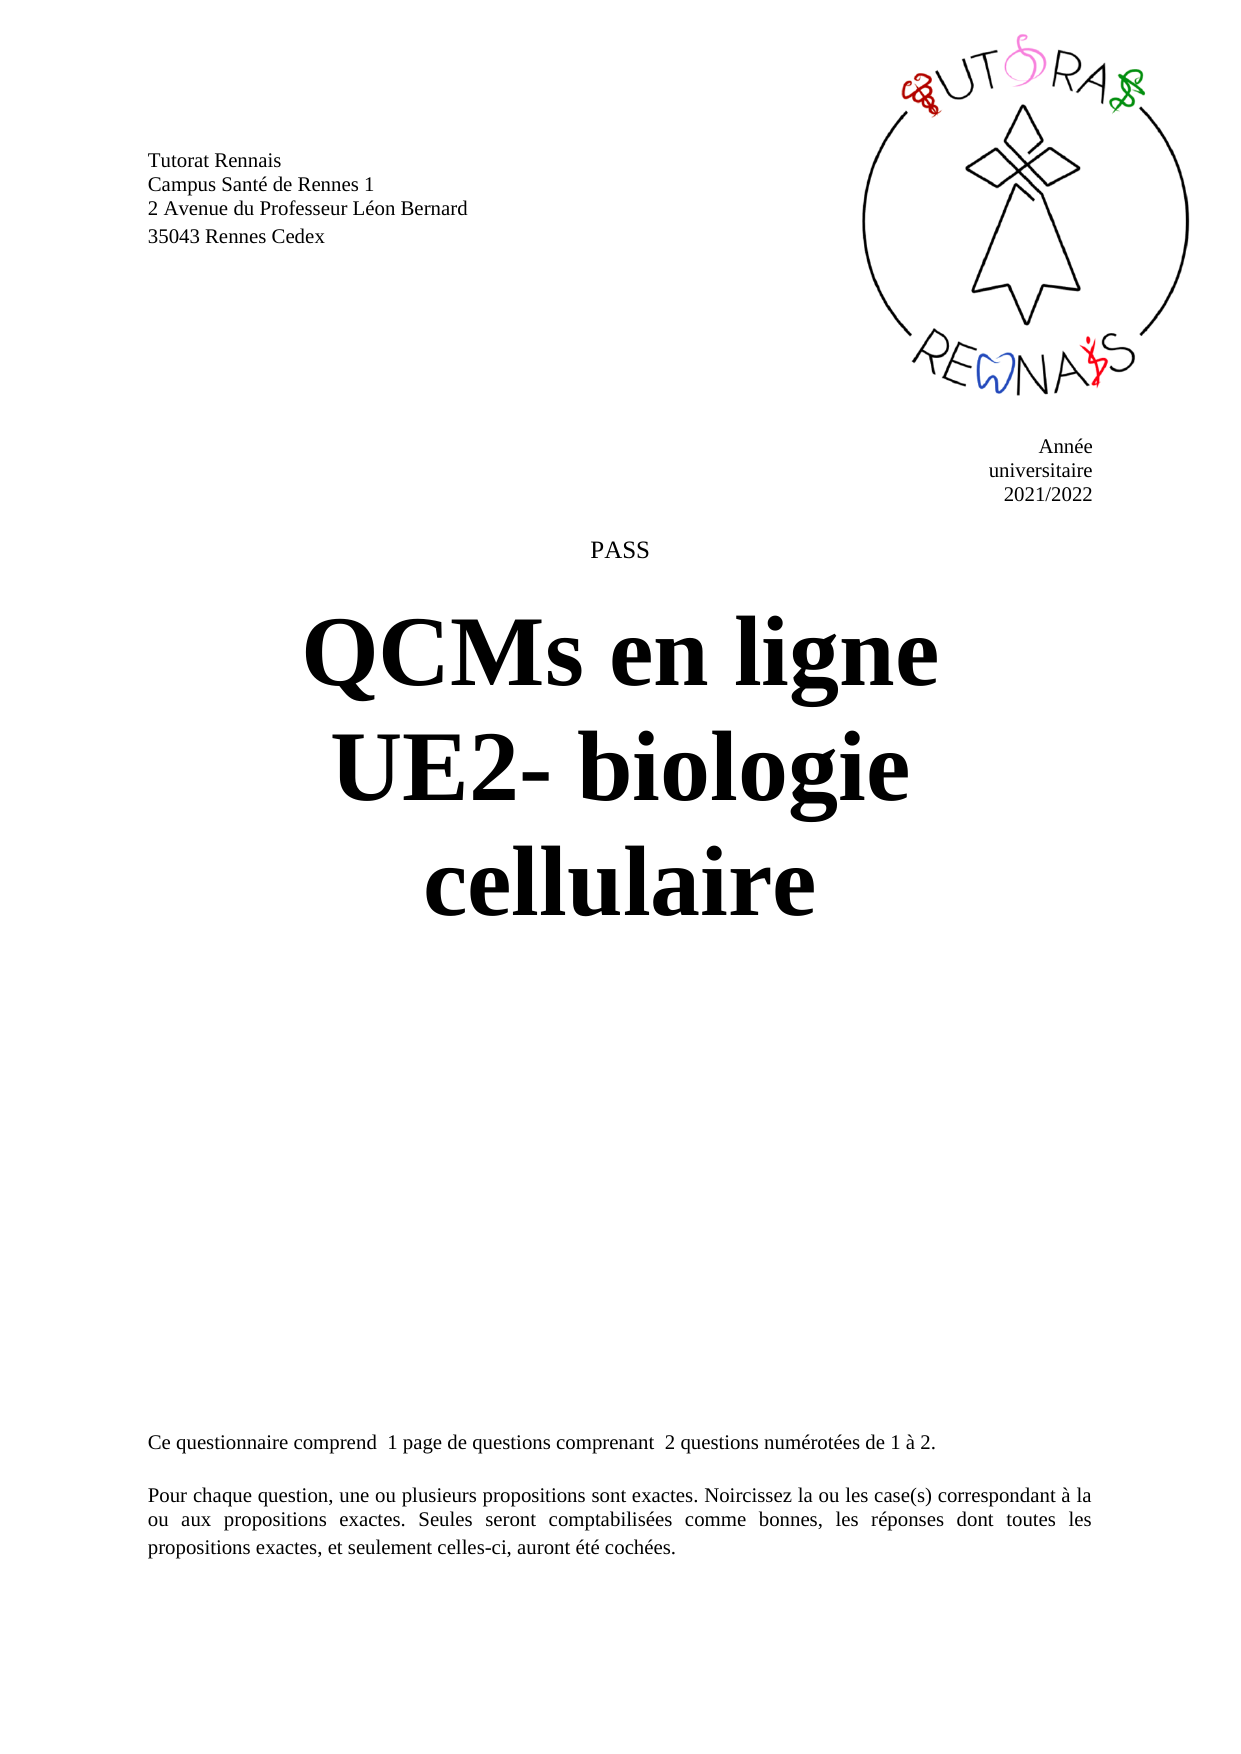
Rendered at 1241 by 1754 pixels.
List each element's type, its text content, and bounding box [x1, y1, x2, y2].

text 35043 Rennes Cedex [148, 220, 822, 248]
text PASS [148, 535, 1093, 563]
picture [822, 11, 1227, 409]
text 2 Avenue du Professeur Léon Bernard [148, 196, 822, 220]
text UE2- biologie cellulaire [148, 707, 1093, 937]
text Tutorat Rennais [148, 148, 822, 172]
text Pour chaque question, une ou plusieurs propositions sont exactes. Noircissez la ou les case(s) correspondant à la ou aux propositions exactes. Seules seront comptabilisées comme bonnes, les réponses dont toutes les propositions exactes, et seulement celles-ci, auront été cochées. [148, 1483, 1093, 1560]
text Année universitaire 2021/2022 [959, 409, 1093, 506]
text Campus Santé de Rennes 1 [148, 172, 822, 196]
text QCMs en ligne [148, 592, 1093, 707]
text Ce questionnaire comprend 1 page de questions comprenant 2 questions numérotées de 1 à 2. [148, 1430, 1093, 1454]
